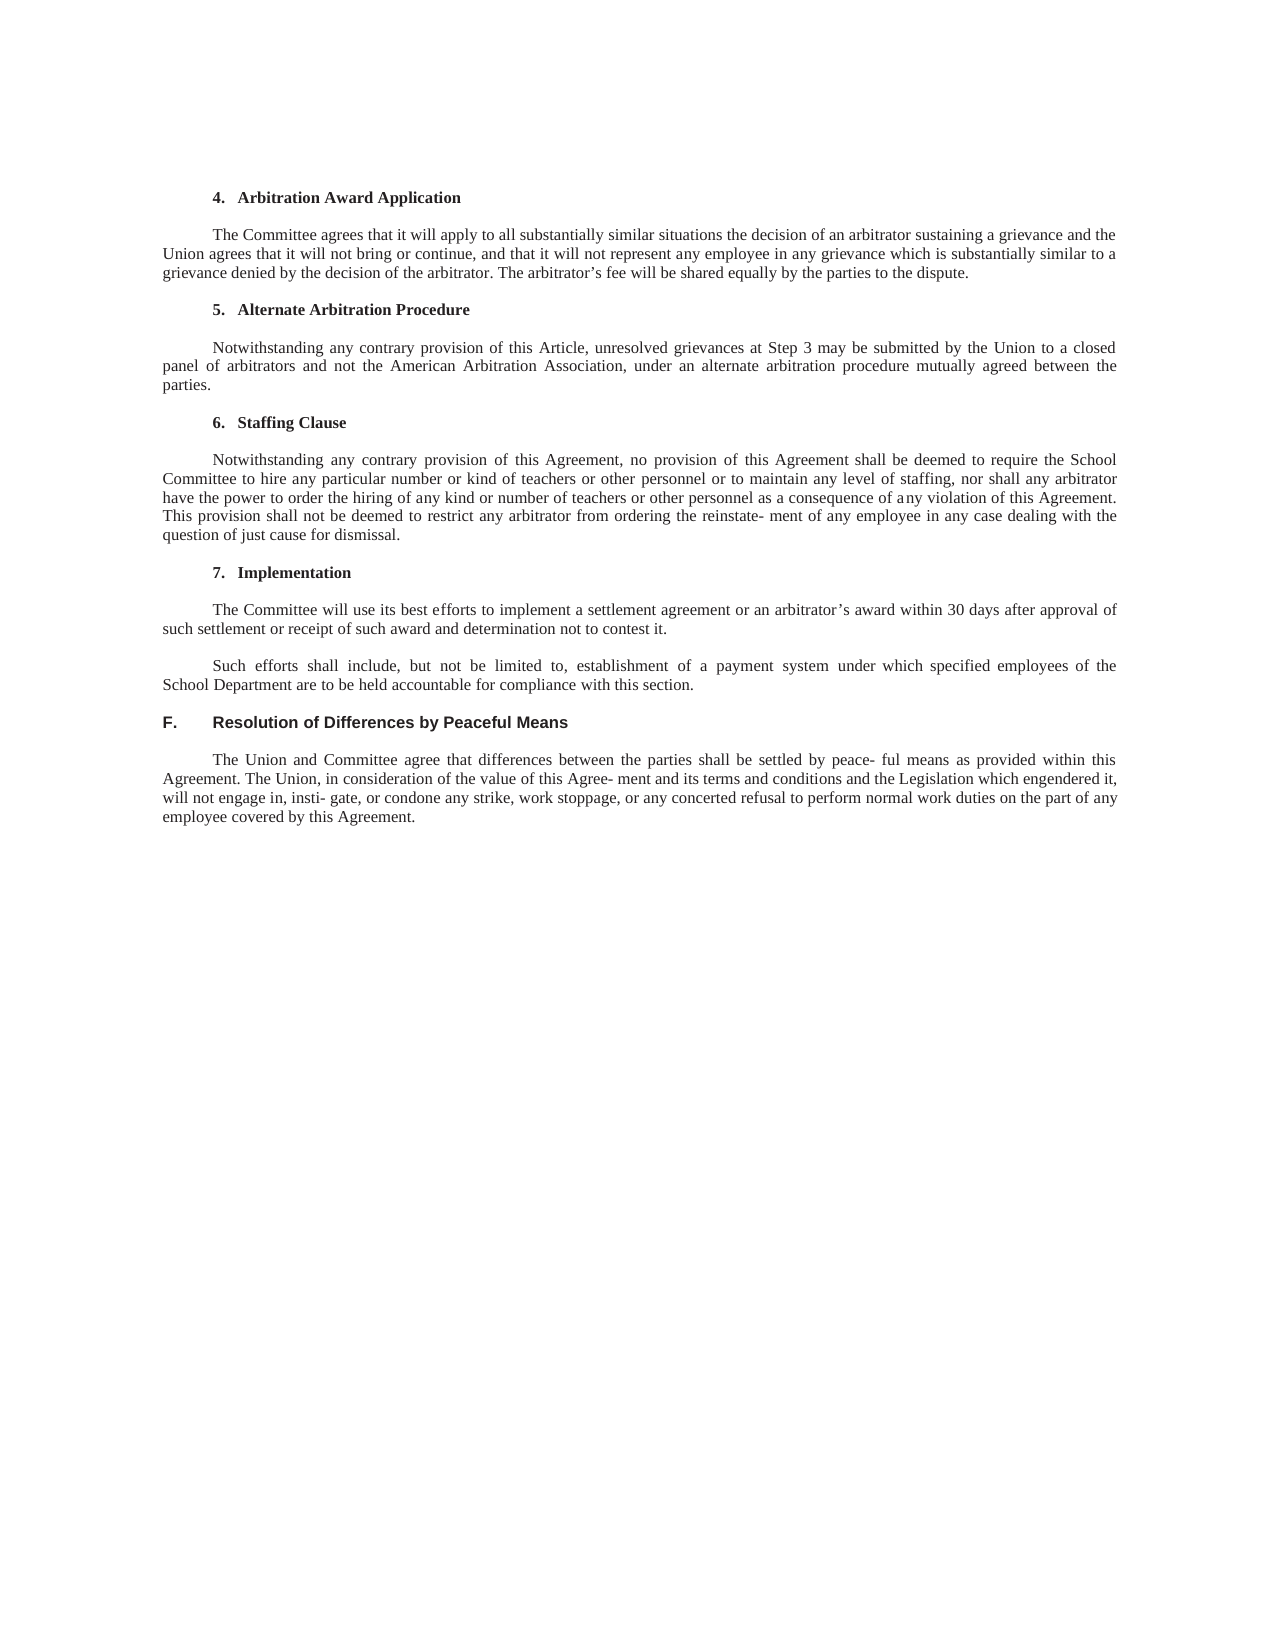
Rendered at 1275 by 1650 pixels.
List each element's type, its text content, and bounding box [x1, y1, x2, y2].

text 4. Arbitration Award Application [212, 188, 1127, 207]
text 6. Staffing Clause [212, 413, 1127, 432]
text Notwithstanding any contrary provision of this Agreement, no provision of this Agreement shall be deemed to require the School Committee to hire any particular number or kind of teachers or other personnel or to maintain any level of staffing, nor shall any arbitrator have the power to order the hiring of any kind or number of teachers or other personnel as a consequence of any violation of this Agreement. This provision shall not be deemed to restrict any arbitrator from ordering the reinstate- ment of any employee in any case dealing with the question of just cause for dismissal. [162, 451, 1117, 544]
text 7. Implementation [212, 563, 1127, 582]
text Such efforts shall include, but not be limited to, establishment of a payment system under which specified employees of the School Department are to be held accountable for compliance with this section. [162, 657, 1117, 694]
text The Union and Committee agree that differences between the parties shall be settled by peace- ful means as provided within this Agreement. The Union, in consideration of the value of this Agree- ment and its terms and conditions and the Legislation which engendered it, will not engage in, insti- gate, or condone any strike, work stoppage, or any concerted refusal to perform normal work duties on the part of any employee covered by this Agreement. [162, 751, 1117, 826]
text The Committee will use its best efforts to implement a settlement agreement or an arbitrator’s award within 30 days after approval of such settlement or receipt of such award and determination not to contest it. [162, 601, 1117, 638]
text 5. Alternate Arbitration Procedure [212, 300, 1127, 319]
text F. Resolution of Differences by Peaceful Means [162, 712, 1127, 732]
text Notwithstanding any contrary provision of this Article, unresolved grievances at Step 3 may be submitted by the Union to a closed panel of arbitrators and not the American Arbitration Association, under an alternate arbitration procedure mutually agreed between the parties. [162, 338, 1117, 394]
text The Committee agrees that it will apply to all substantially similar situations the decision of an arbitrator sustaining a grievance and the Union agrees that it will not bring or continue, and that it will not represent any employee in any grievance which is substantially similar to a grievance denied by the decision of the arbitrator. The arbitrator’s fee will be shared equally by the parties to the dispute. [162, 226, 1117, 282]
